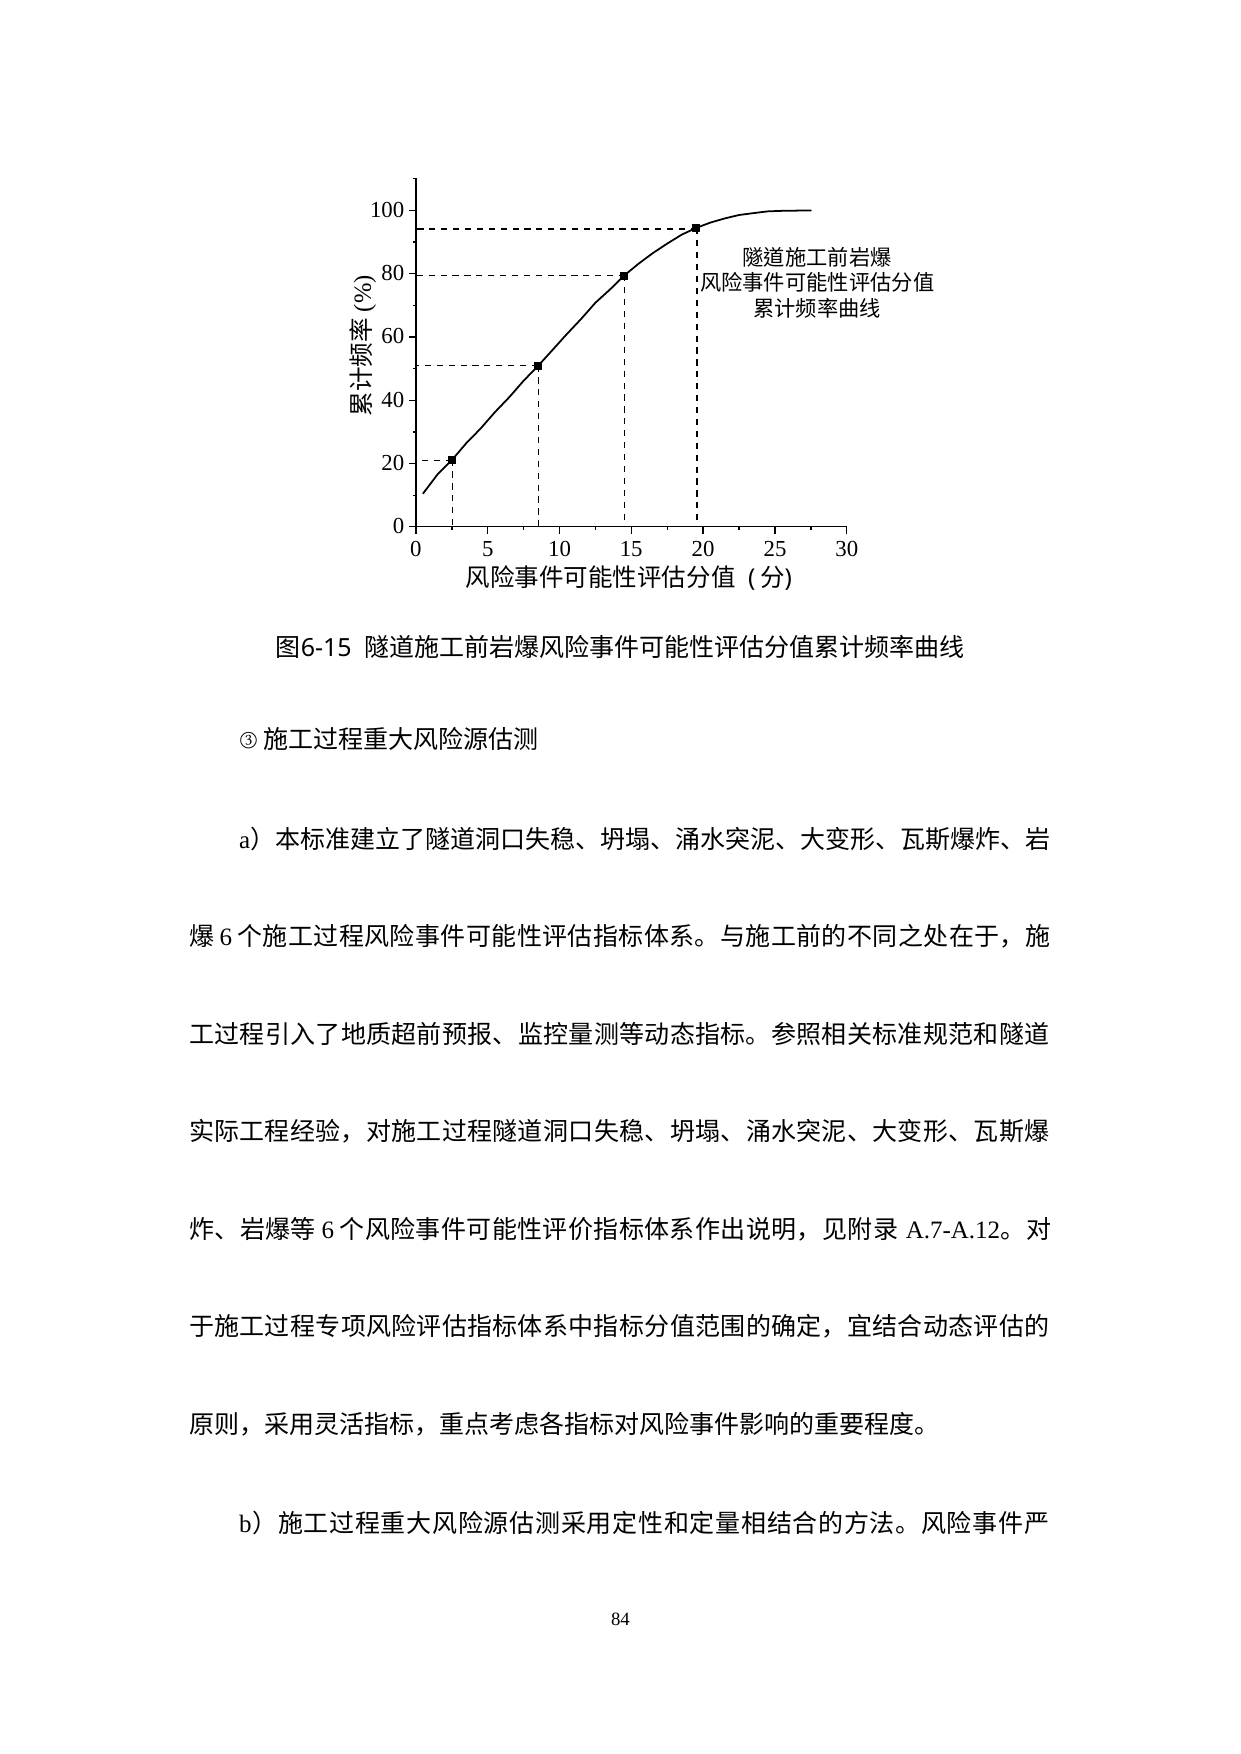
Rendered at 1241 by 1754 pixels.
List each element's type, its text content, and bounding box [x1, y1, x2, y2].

text ③施工过程重大风险源估测 [189, 705, 1051, 770]
text a）本标准建立了隧道洞口失稳、坍塌、涌水突泥、大变形、瓦斯爆炸、岩爆6个施工过程风险事件可能性评估指标体系。与施工前的不同之处在于，施工过程引入了地质超前预报、监控量测等动态指标。参照相关标准规范和隧道实际工程经验，对施工过程隧道洞口失稳、坍塌、涌水突泥、大变形、瓦斯爆炸、岩爆等6个风险事件可能性评价指标体系作出说明，见附录A.7-A.12。对于施工过程专项风险评估指标体系中指标分值范围的确定，宜结合动态评估的原则，采用灵活指标，重点考虑各指标对风险事件影响的重要程度。 [189, 805, 1051, 1455]
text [189, 1489, 1051, 1554]
